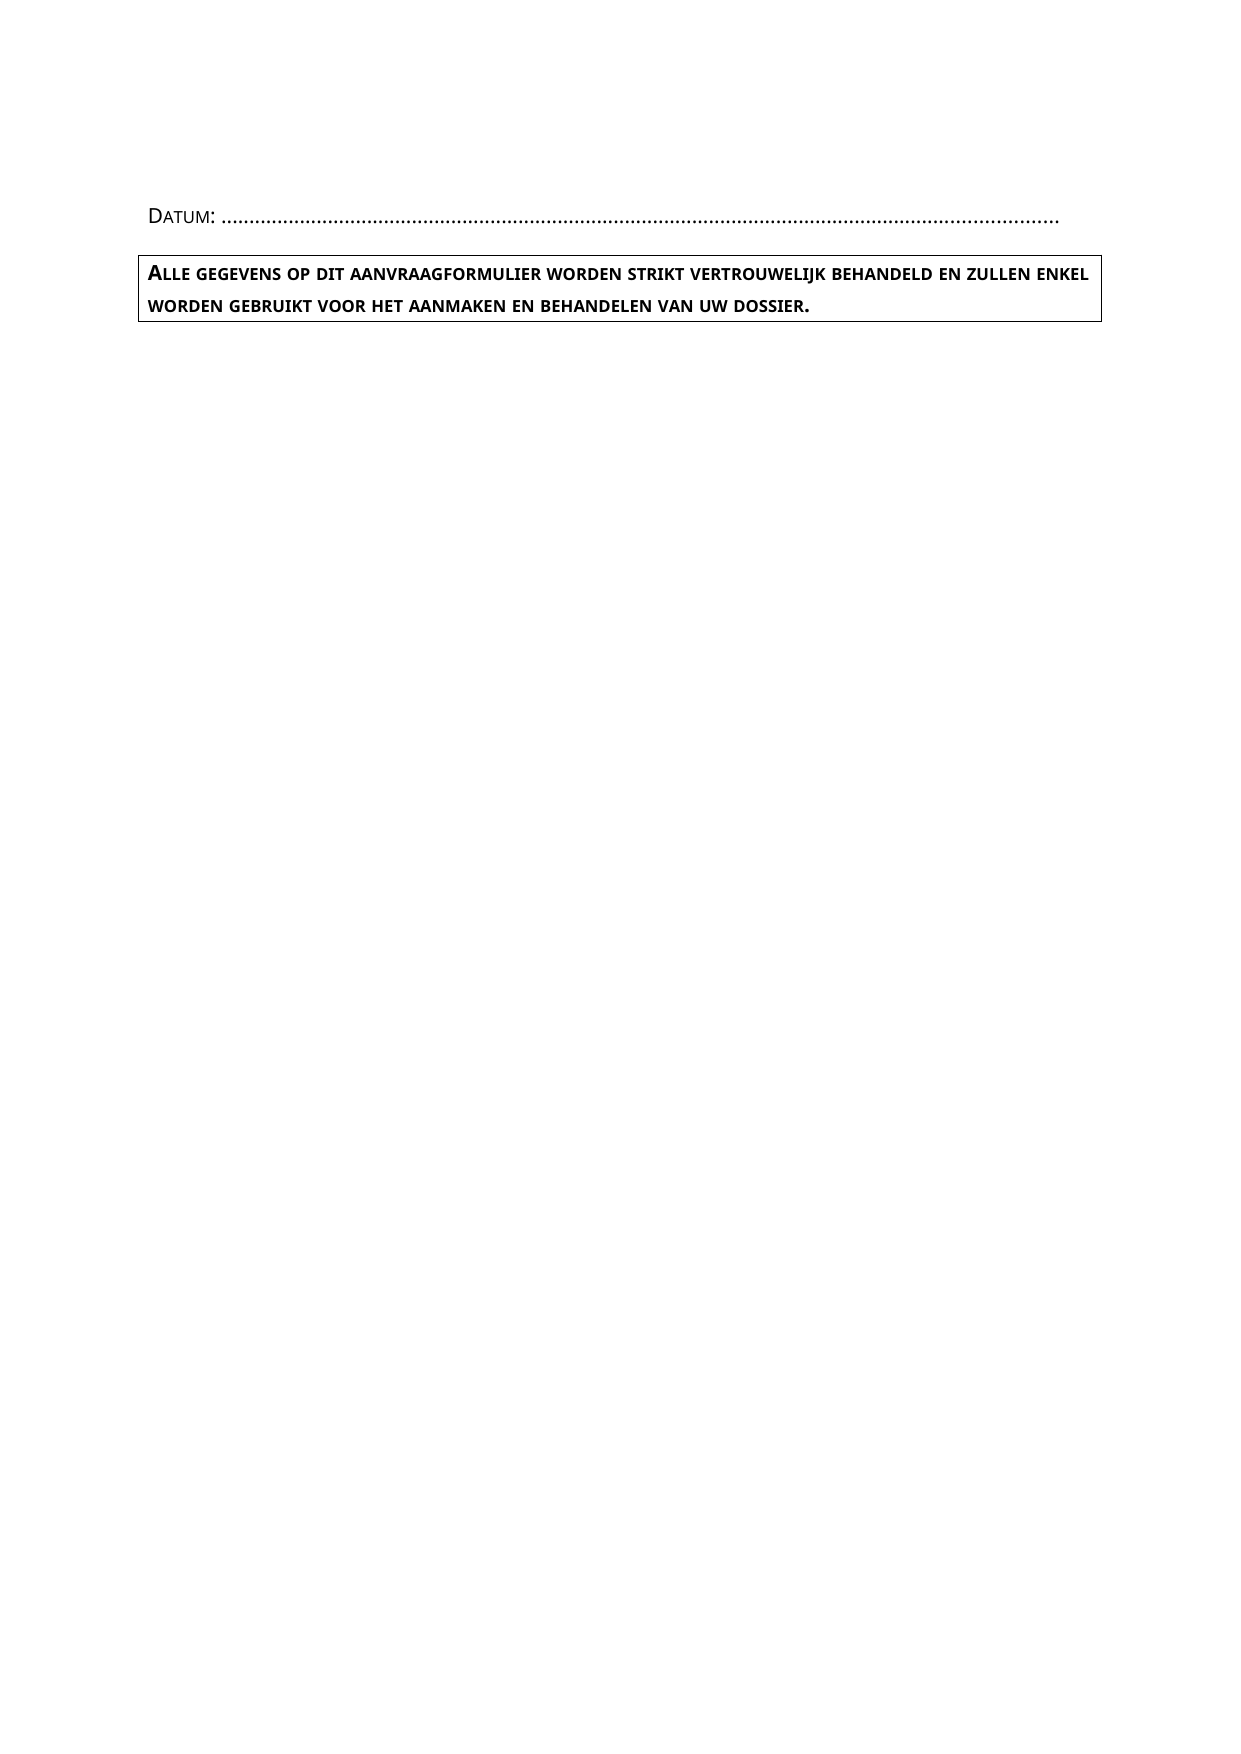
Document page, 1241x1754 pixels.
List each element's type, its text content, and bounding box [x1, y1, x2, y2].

text Datum: [148, 201, 1093, 229]
text Alle gegevens op dit aanvraagformulier worden strikt vertrouwelijk behandeld en zullen enkel worden gebruikt voor het aanmaken en behandelen van uw dossier. [139, 256, 1101, 321]
